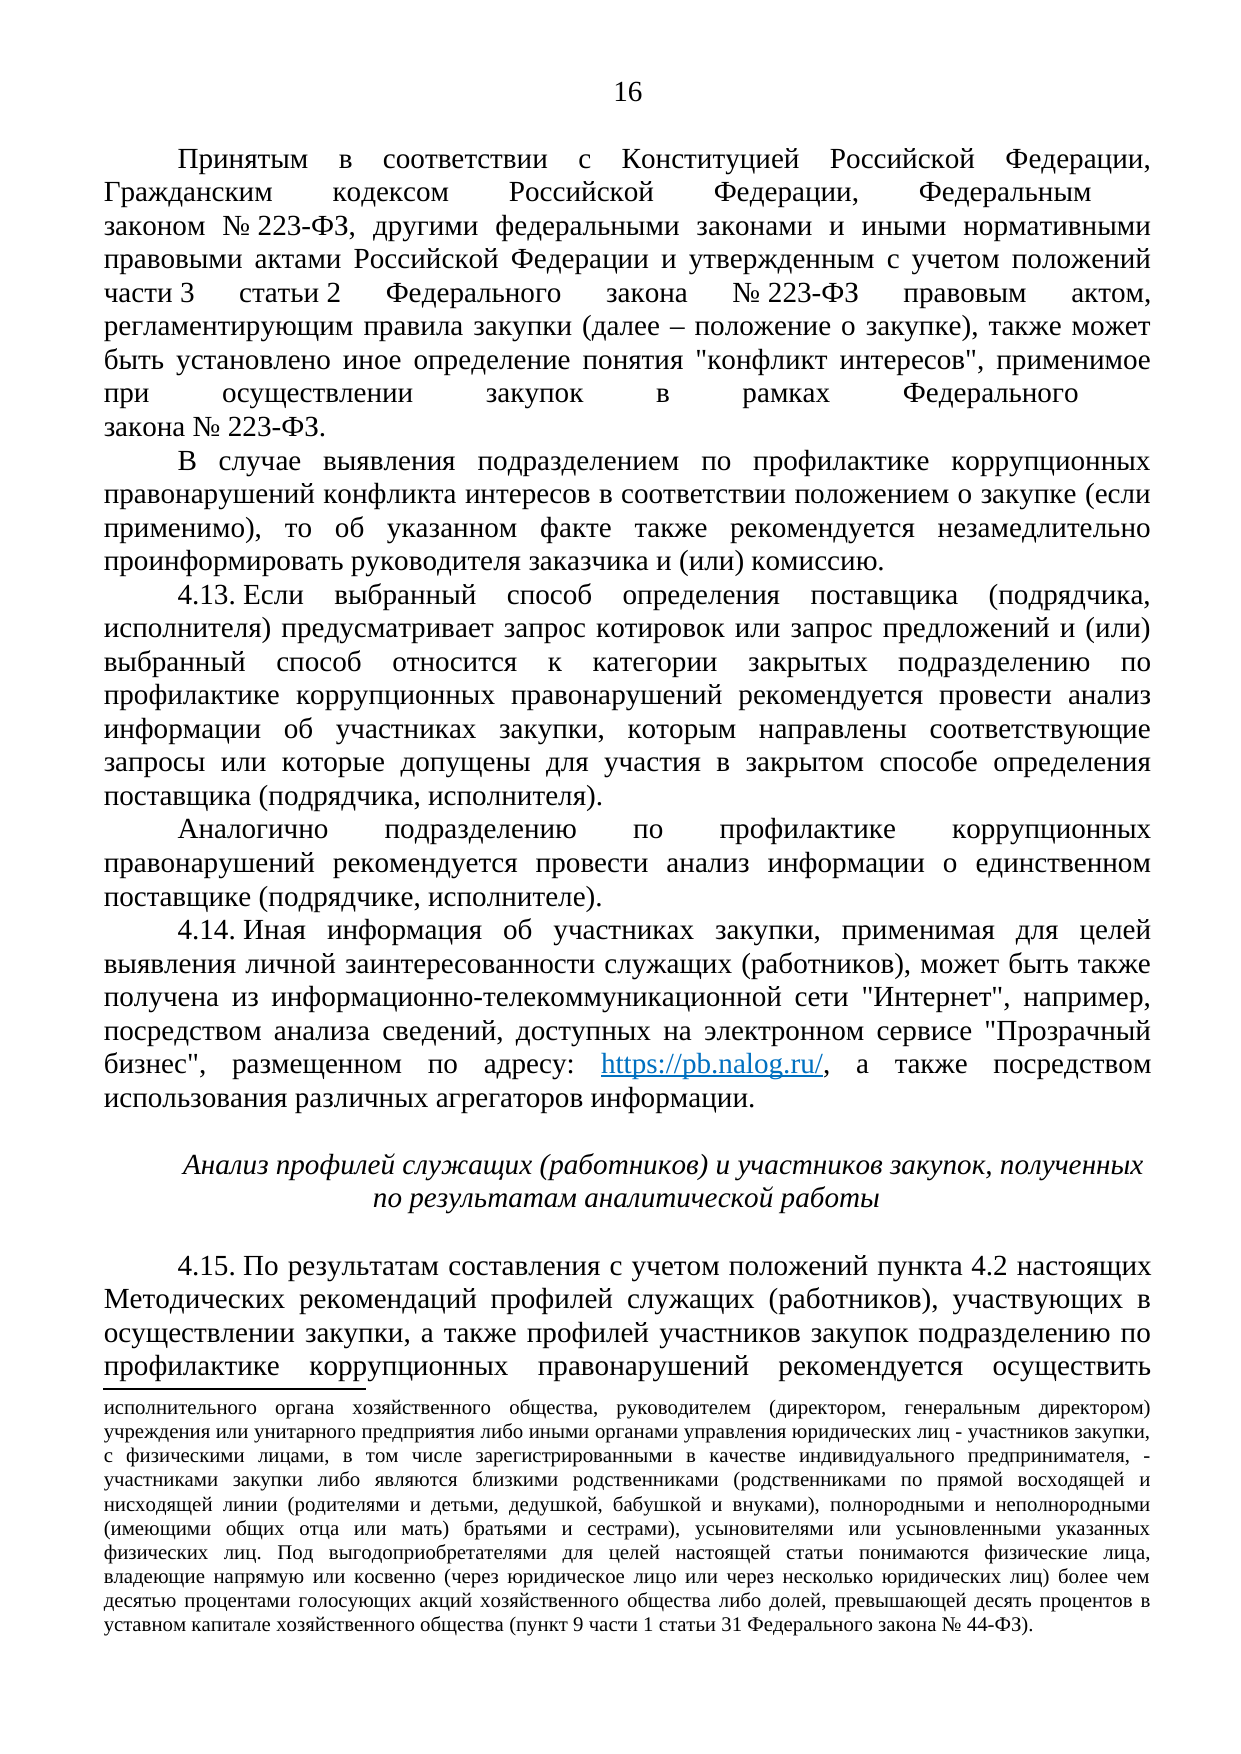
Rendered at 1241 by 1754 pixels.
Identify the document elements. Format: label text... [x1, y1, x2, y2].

text Аналогично подразделению по профилактике коррупционных правонарушений рекомендуется провести анализ информации о единственном поставщике (подрядчике, исполнителе). [103, 812, 1152, 912]
text 4.13. Если выбранный способ определения поставщика (подрядчика, исполнителя) предусматривает запрос котировок или запрос предложений и (или) выбранный способ относится к категории закрытых подразделению по профилактике коррупционных правонарушений рекомендуется провести анализ информации об участниках закупки, которым направлены соответствующие запросы или которые допущены для участия в закрытом способе определения поставщика (подрядчика, исполнителя). [103, 577, 1152, 812]
text Принятым в соответствии с Конституцией Российской Федерации, Гражданским кодексом Российской Федерации, Федеральным законом № 223-ФЗ, другими федеральными законами и иными нормативными правовыми актами Российской Федерации и утвержденным с учетом положений части 3 статьи 2 Федерального закона № 223-ФЗ правовым актом, регламентирующим правила закупки (далее – положение о закупке), также может быть установлено иное определение понятия "конфликт интересов", применимое при осуществлении закупок в рамках Федерального закона № 223-ФЗ. [103, 141, 1152, 443]
text 4.14. Иная информация об участниках закупки, применимая для целей выявления личной заинтересованности служащих (работников), может быть также получена из информационно-телекоммуникационной сети "Интернет", например, посредством анализа сведений, доступных на электронном сервисе "Прозрачный бизнес", размещенном по адресу: https://pb.nalog.ru/, а также посредством использования различных агрегаторов информации. [103, 912, 1152, 1113]
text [103, 1248, 1152, 1382]
text Анализ профилей служащих (работников) и участников закупок, полученных по результатам аналитической работы [103, 1147, 1152, 1214]
text В случае выявления подразделением по профилактике коррупционных правонарушений конфликта интересов в соответствии положением о закупке (если применимо), то об указанном факте также рекомендуется незамедлительно проинформировать руководителя заказчика и (или) комиссию. [103, 443, 1152, 577]
